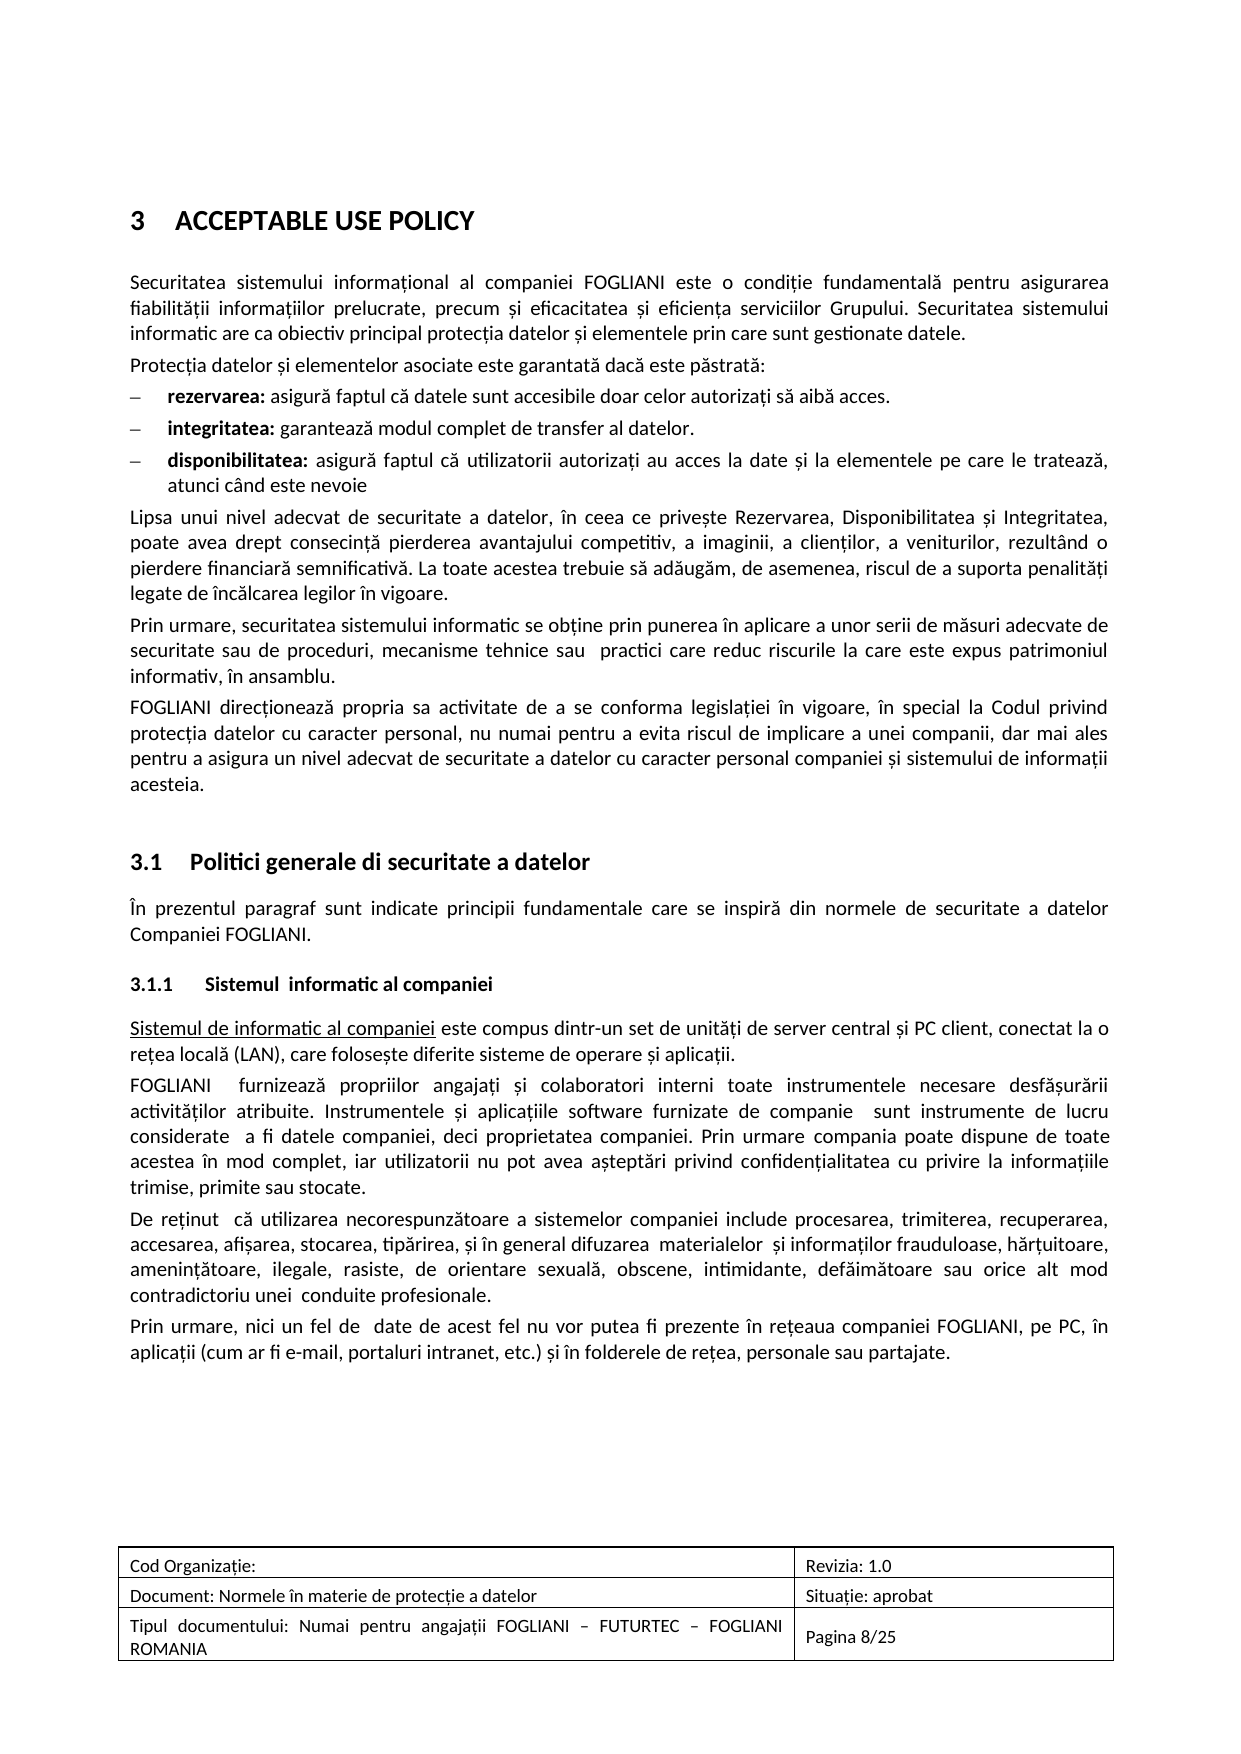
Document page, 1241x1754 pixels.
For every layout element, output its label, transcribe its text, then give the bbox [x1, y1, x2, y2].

list disponibilitatea: asigură faptul că utilizatorii autorizați au acces la date și la elementele pe care le tratează, atunci când este nevoie [130, 447, 1110, 498]
subtitle ACCEPTABLE USE POLICY [130, 202, 1110, 238]
text Securitatea sistemului informațional al companiei FOGLIANI este o condiție fundamentală pentru asigurarea fiabilității informațiilor prelucrate, precum și eficacitatea și eficiența serviciilor Grupului. Securitatea sistemului informatic are ca obiectiv principal protecția datelor și elementele prin care sunt gestionate datele. [130, 269, 1110, 346]
text Lipsa unui nivel adecvat de securitate a datelor, în ceea ce privește Rezervarea, Disponibilitatea și Integritatea, poate avea drept consecință pierderea avantajului competitiv, a imaginii, a clienților, a veniturilor, rezultând o pierdere financiară semnificativă. La toate acestea trebuie să adăugăm, de asemenea, riscul de a suporta penalități legate de încălcarea legilor în vigoare. [130, 504, 1110, 606]
text Protecția datelor și elementelor asociate este garantată dacă este păstrată: [130, 352, 1110, 377]
subtitle Sistemul informatic al companiei [130, 971, 1110, 997]
text FOGLIANI furnizează propriilor angajați și colaboratori interni toate instrumentele necesare desfășurării activităților atribuite. Instrumentele și aplicațiile software furnizate de companie sunt instrumente de lucru considerate a fi datele companiei, deci proprietatea companiei. Prin urmare compania poate dispune de toate acestea în mod complet, iar utilizatorii nu pot avea așteptări privind confidențialitatea cu privire la informațiile trimise, primite sau stocate. [130, 1072, 1110, 1199]
text În prezentul paragraf sunt indicate principii fundamentale care se inspiră din normele de securitate a datelor Companiei FOGLIANI. [130, 895, 1110, 946]
text De reținut că utilizarea necorespunzătoare a sistemelor companiei include procesarea, trimiterea, recuperarea, accesarea, afișarea, stocarea, tipărirea, și în general difuzarea materialelor și informaților frauduloase, hărțuitoare, amenințătoare, ilegale, rasiste, de orientare sexuală, obscene, intimidante, defăimătoare sau orice alt mod contradictoriu unei conduite profesionale. [130, 1206, 1110, 1307]
list rezervarea: asigură faptul că datele sunt accesibile doar celor autorizați să aibă acces. [130, 384, 1110, 409]
text Prin urmare, securitatea sistemului informatic se obține prin punerea în aplicare a unor serii de măsuri adecvate de securitate sau de proceduri, mecanisme tehnice sau practici care reduc riscurile la care este expus patrimoniul informativ, în ansamblu. [130, 612, 1110, 688]
list integritatea: garantează modul complet de transfer al datelor. [130, 415, 1110, 441]
subtitle Politici generale di securitate a datelor [130, 846, 1110, 877]
text Prin urmare, nici un fel de date de acest fel nu vor putea fi prezente în rețeaua companiei FOGLIANI, pe PC, în aplicații (cum ar fi e-mail, portaluri intranet, etc.) și în folderele de rețea, personale sau partajate. [130, 1314, 1110, 1364]
text FOGLIANI direcționează propria sa activitate de a se conforma legislației în vigoare, în special la Codul privind protecția datelor cu caracter personal, nu numai pentru a evita riscul de implicare a unei companii, dar mai ales pentru a asigura un nivel adecvat de securitate a datelor cu caracter personal companiei și sistemului de informații acesteia. [130, 694, 1110, 796]
text Sistemul de informatic al companiei este compus dintr-un set de unități de server central și PC client, conectat la o rețea locală (LAN), care folosește diferite sisteme de operare și aplicații. [130, 1015, 1110, 1066]
